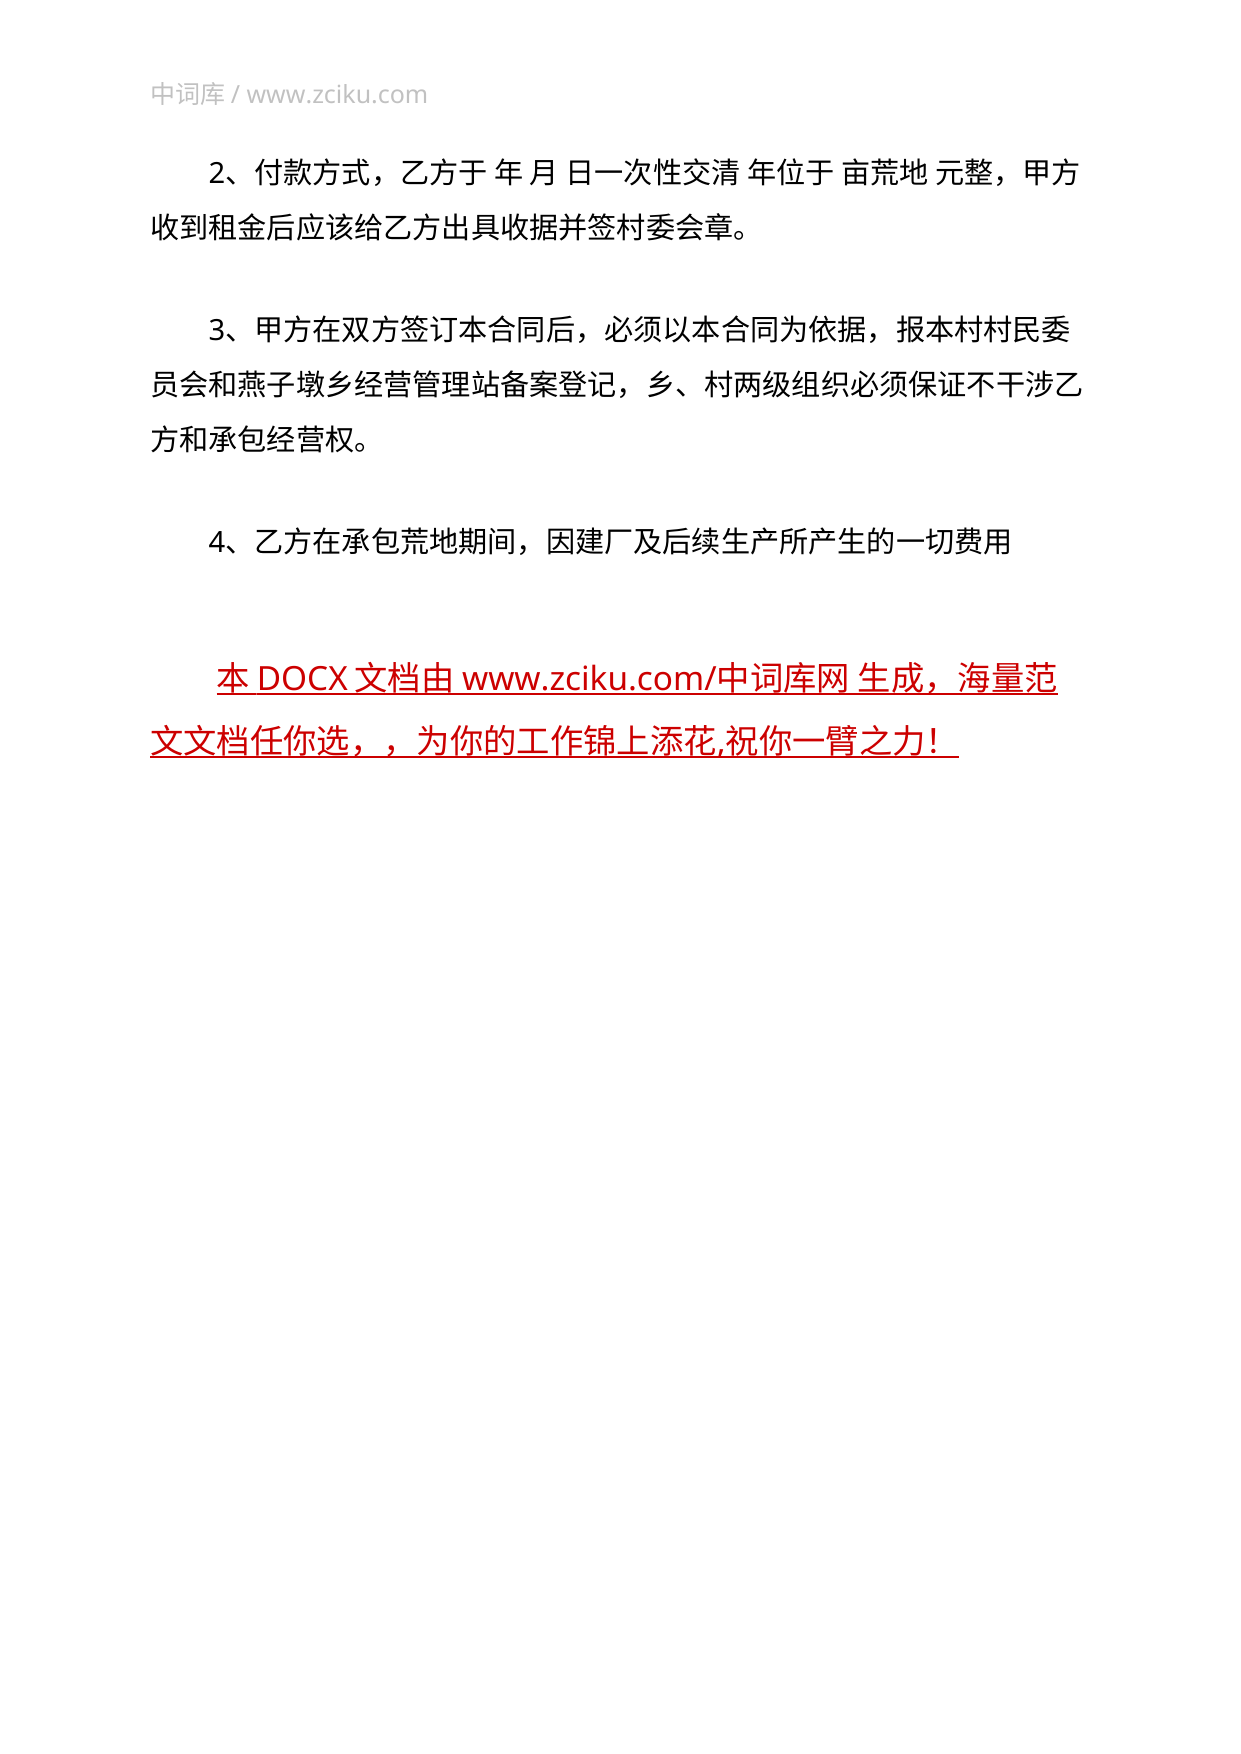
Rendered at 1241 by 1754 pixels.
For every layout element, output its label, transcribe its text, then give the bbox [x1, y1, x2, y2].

text 3、甲方在双方签订本合同后，必须以本合同为依据，报本村村民委员会和燕子墩乡经营管理站备案登记，乡、村两级组织必须保证不干涉乙方和承包经营权。 [150, 307, 1090, 459]
text 4、乙方在承包荒地期间，因建厂及后续生产所产生的一切费用 [150, 518, 1090, 561]
text 本DOCX文档由 www.zciku.com/中词库网 生成，海量范文文档任你选，，为你的工作锦上添花,祝你一臂之力！ [150, 652, 1090, 763]
text 2、付款方式，乙方于 年 月 日一次性交清 年位于 亩荒地 元整，甲方收到租金后应该给乙方出具收据并签村委会章。 [150, 150, 1090, 247]
